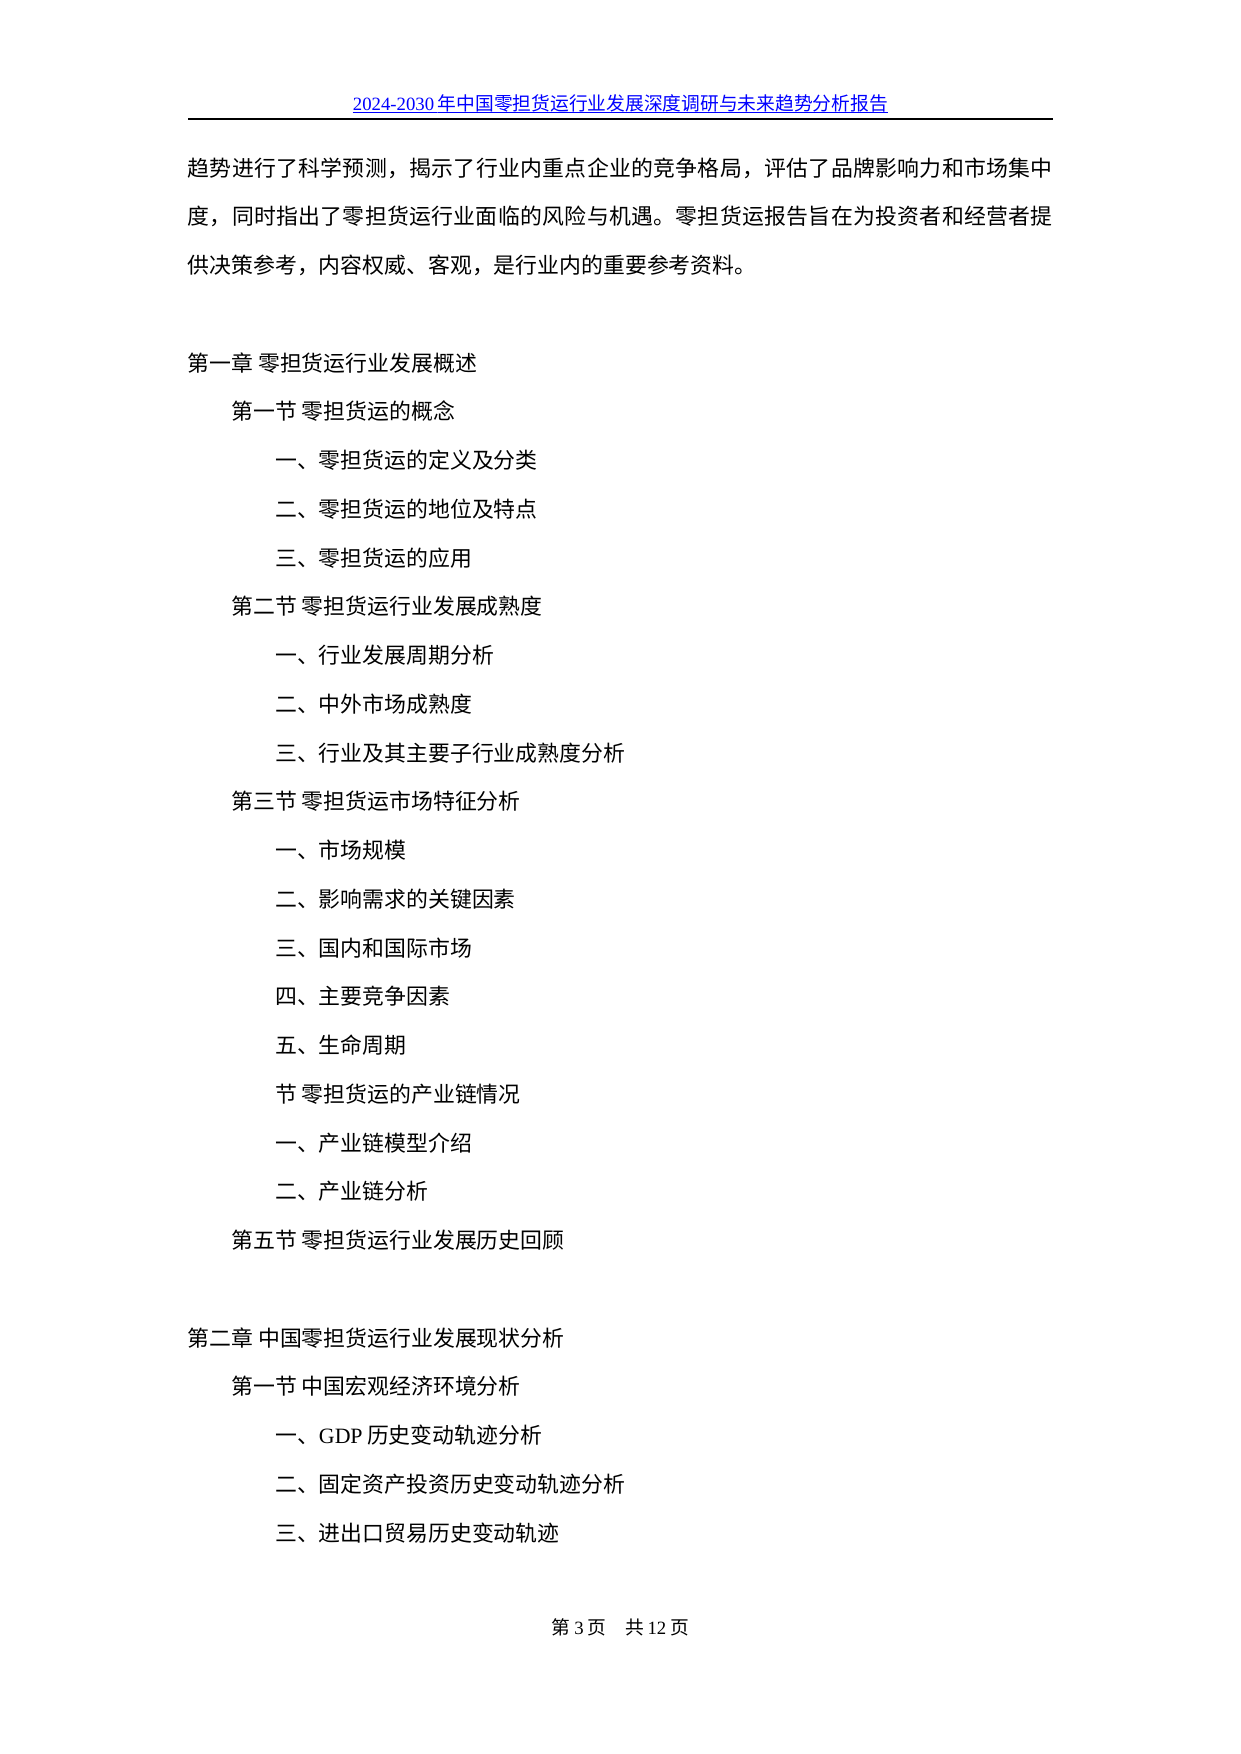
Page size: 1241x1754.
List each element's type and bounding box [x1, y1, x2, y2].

text [187, 150, 1053, 1548]
